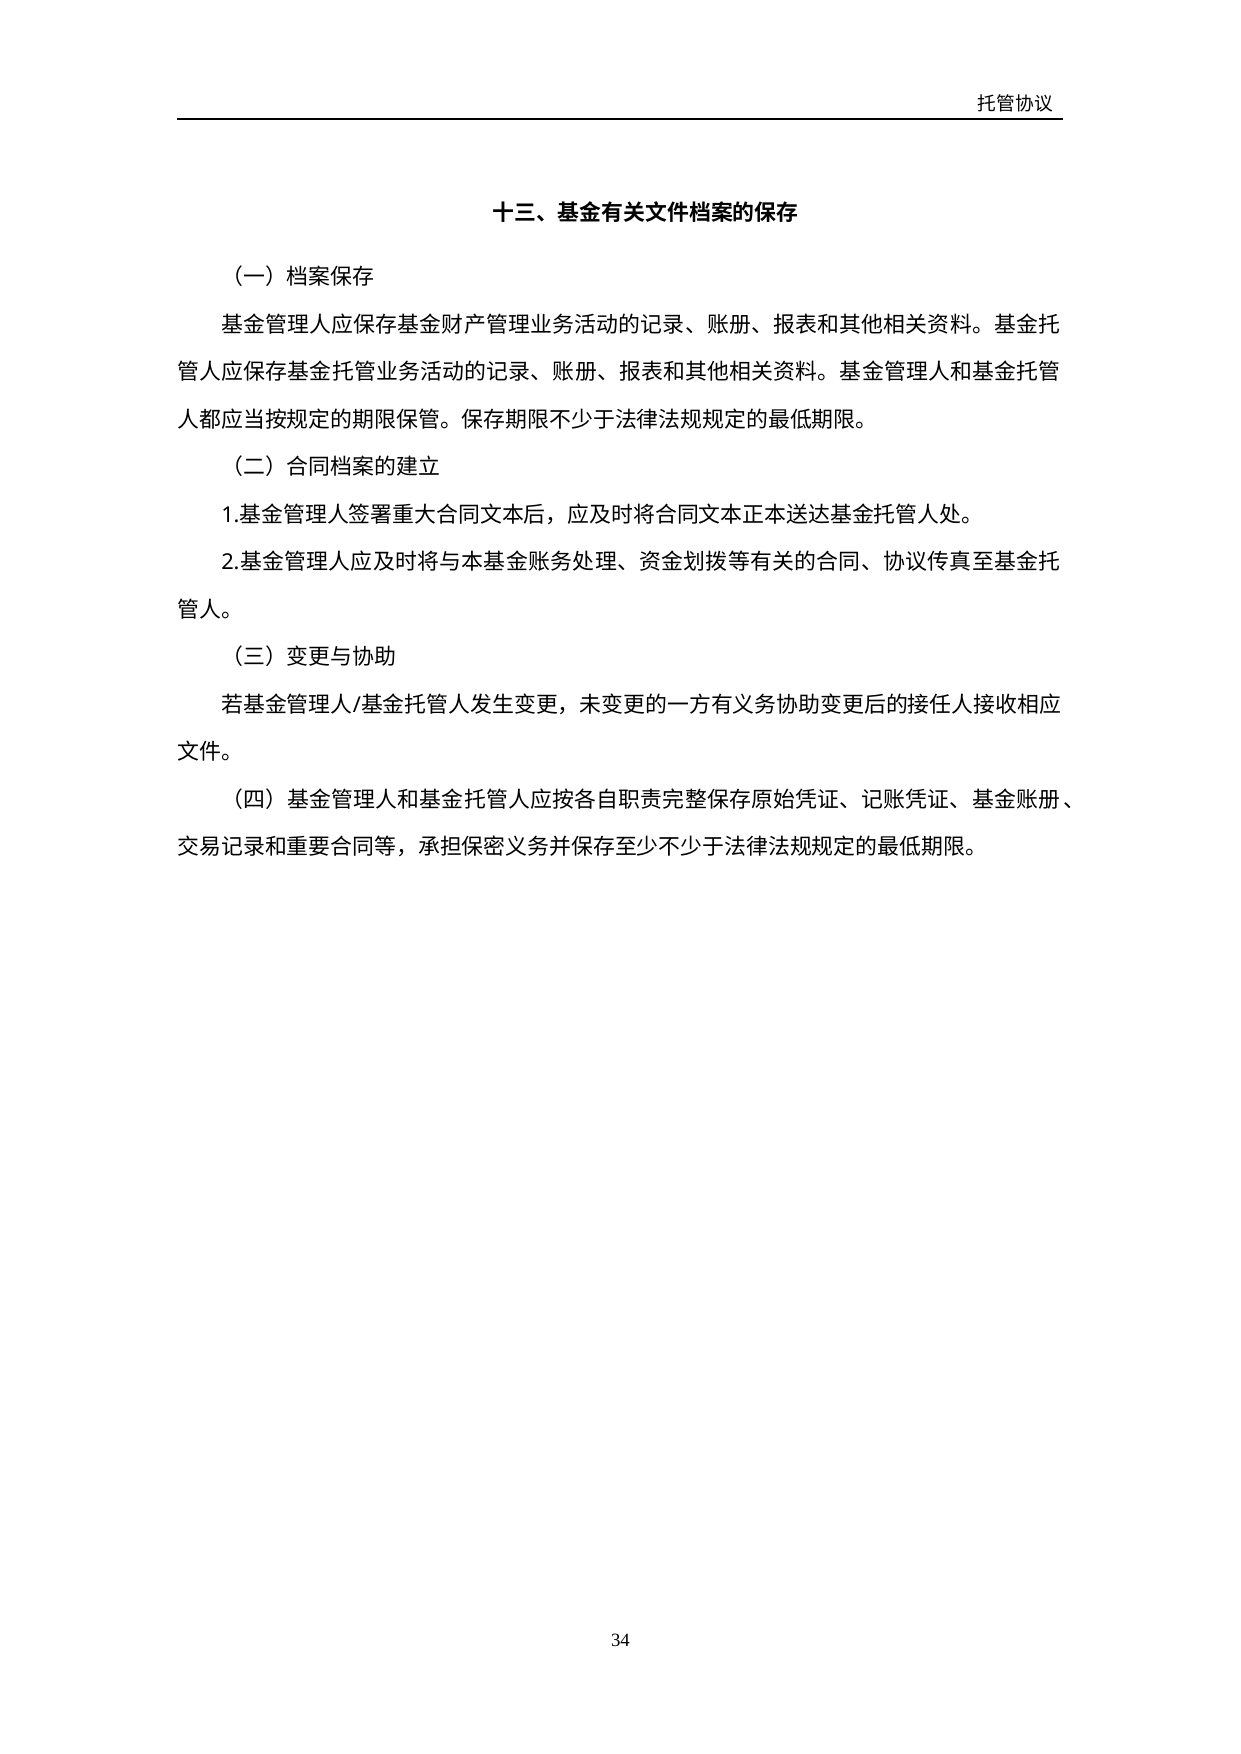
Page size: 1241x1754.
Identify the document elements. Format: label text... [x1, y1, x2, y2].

text （三）变更与协助 [177, 639, 1063, 671]
text 若基金管理人/基金托管人发生变更，未变更的一方有义务协助变更后的接任人接收相应文件。 [177, 687, 1063, 766]
subtitle 十三、基金有关文件档案的保存 [177, 194, 1063, 227]
text （一）档案保存 [177, 259, 1063, 291]
text （四）基金管理人和基金托管人应按各自职责完整保存原始凭证、记账凭证、基金账册、交易记录和重要合同等，承担保密义务并保存至少不少于法律法规规定的最低期限。 [177, 782, 1063, 861]
text 基金管理人应保存基金财产管理业务活动的记录、账册、报表和其他相关资料。基金托管人应保存基金托管业务活动的记录、账册、报表和其他相关资料。基金管理人和基金托管人都应当按规定的期限保管。保存期限不少于法律法规规定的最低期限。 [177, 307, 1063, 433]
text 1.基金管理人签署重大合同文本后，应及时将合同文本正本送达基金托管人处。 [177, 497, 1063, 528]
text 2.基金管理人应及时将与本基金账务处理、资金划拨等有关的合同、协议传真至基金托管人。 [177, 544, 1063, 623]
text （二）合同档案的建立 [177, 449, 1063, 481]
